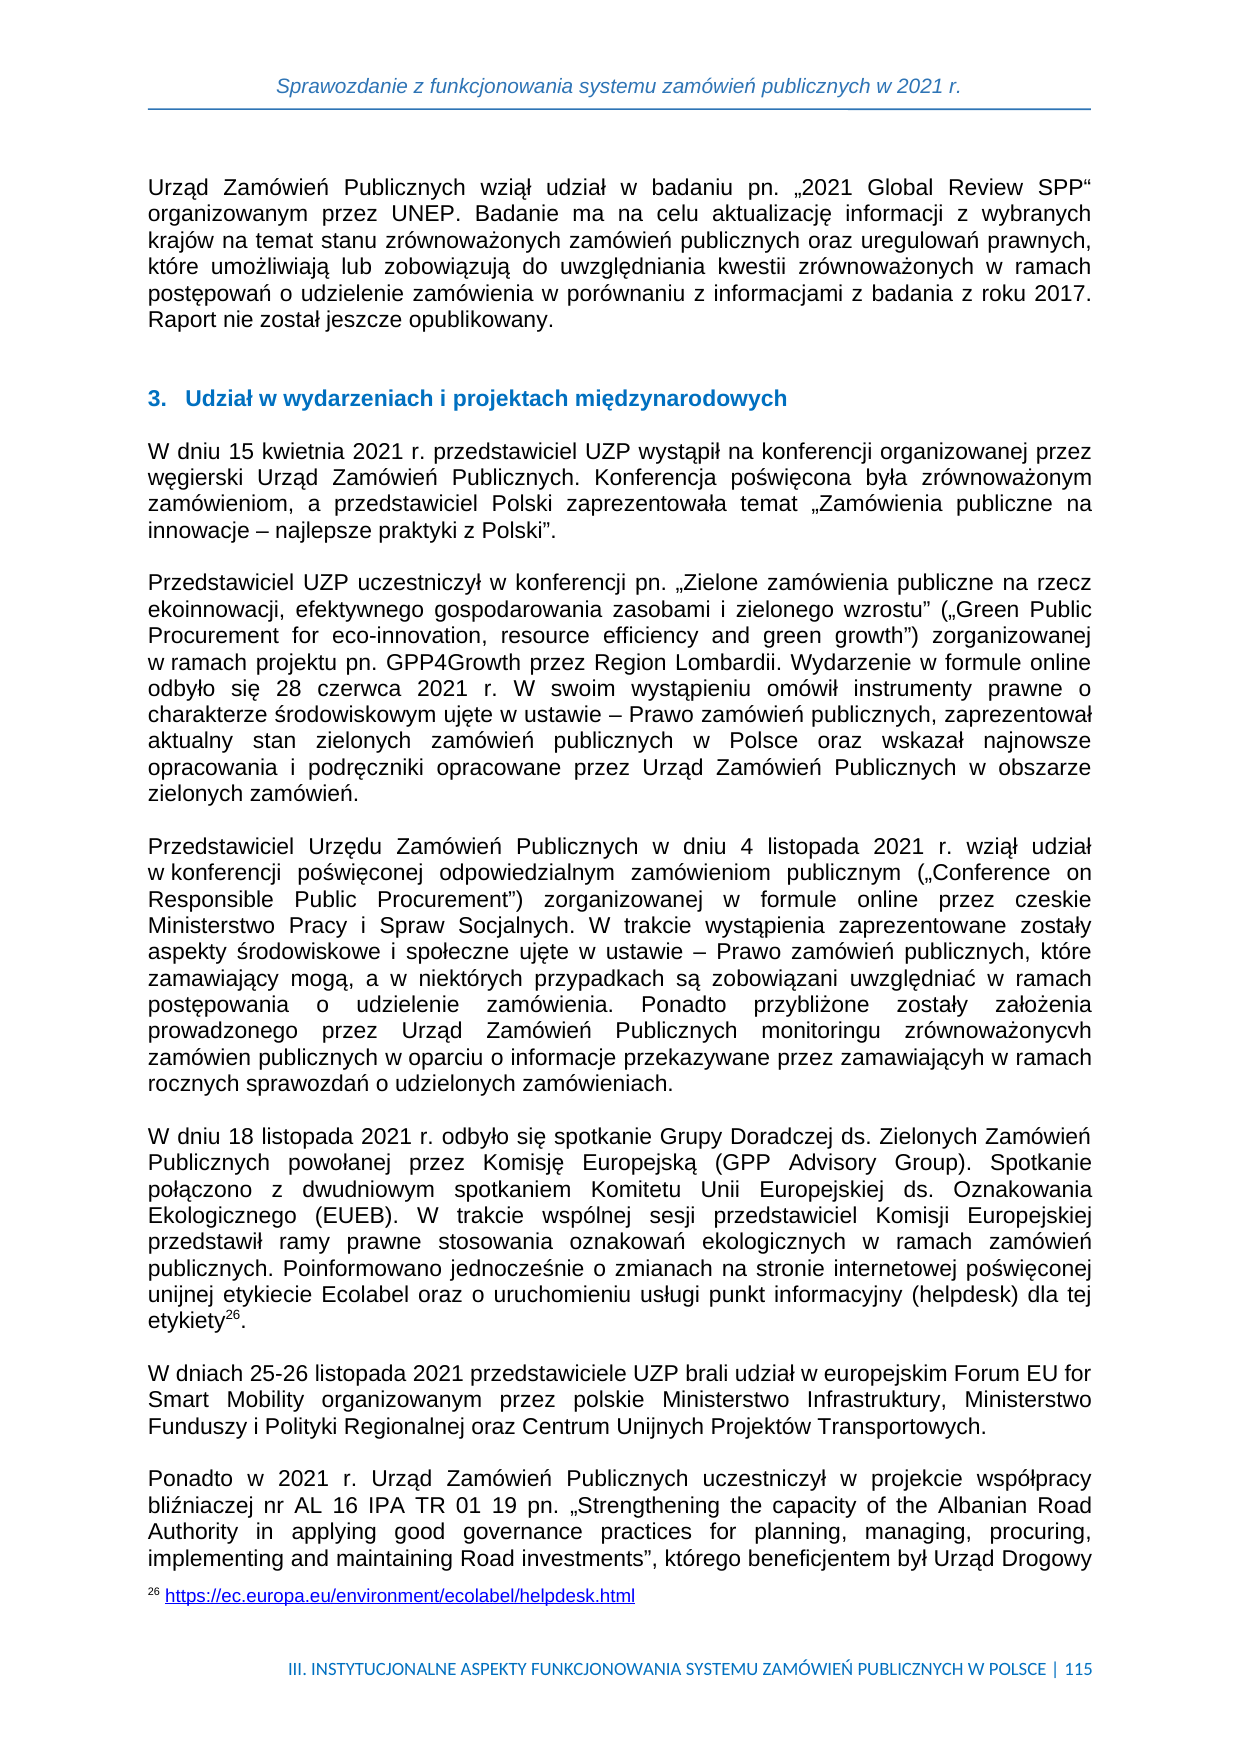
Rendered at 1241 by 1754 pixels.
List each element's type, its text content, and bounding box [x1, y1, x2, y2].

text Przedstawiciel UZP uczestniczył w konferencji pn. „Zielone zamówienia publiczne na rzecz ekoinnowacji, efektywnego gospodarowania zasobami i zielonego wzrostu” („Green Public Procurement for eco-innovation, resource efficiency and green growth”) zorganizowanej w ramach projektu pn. GPP4Growth przez Region Lombardii. Wydarzenie w formule online odbyło się 28 czerwca 2021 r. W swoim wystąpieniu omówił instrumenty prawne o charakterze środowiskowym ujęte w ustawie – Prawo zamówień publicznych, zaprezentował aktualny stan zielonych zamówień publicznych w Polsce oraz wskazał najnowsze opracowania i podręczniki opracowane przez Urząd Zamówień Publicznych w obszarze zielonych zamówień. [148, 569, 1092, 807]
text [148, 1465, 1092, 1571]
text Przedstawiciel Urzędu Zamówień Publicznych w dniu 4 listopada 2021 r. wziął udział w konferencji poświęconej odpowiedzialnym zamówieniom publicznym („Conference on Responsible Public Procurement”) zorganizowanej w formule online przez czeskie Ministerstwo Pracy i Spraw Socjalnych. W trakcie wystąpienia zaprezentowane zostały aspekty środowiskowe i społeczne ujęte w ustawie – Prawo zamówień publicznych, które zamawiający mogą, a w niektórych przypadkach są zobowiązani uwzględniać w ramach postępowania o udzielenie zamówienia. Ponadto przybliżone zostały założenia prowadzonego przez Urząd Zamówień Publicznych monitoringu zrównoważonycvh zamówien publicznych w oparciu o informacje przekazywane przez zamawiającyh w ramach rocznych sprawozdań o udzielonych zamówieniach. [148, 833, 1092, 1096]
text W dniu 18 listopada 2021 r. odbyło się spotkanie Grupy Doradczej ds. Zielonych Zamówień Publicznych powołanej przez Komisję Europejską (GPP Advisory Group). Spotkanie połączono z dwudniowym spotkaniem Komitetu Unii Europejskiej ds. Oznakowania Ekologicznego (EUEB). W trakcie wspólnej sesji przedstawiciel Komisji Europejskiej przedstawił ramy prawne stosowania oznakowań ekologicznych w ramach zamówień publicznych. Poinformowano jednocześnie o zmianach na stronie internetowej poświęconej unijnej etykiecie Ecolabel oraz o uruchomieniu usługi punkt informacyjny (helpdesk) dla tej etykiety. [148, 1123, 1092, 1334]
list Udział w wydarzeniach i projektach międzynarodowych [148, 385, 1092, 411]
text W dniu 15 kwietnia 2021 r. przedstawiciel UZP wystąpił na konferencji organizowanej przez węgierski Urząd Zamówień Publicznych. Konferencja poświęcona była zrównoważonym zamówieniom, a przedstawiciel Polski zaprezentowała temat „Zamówienia publiczne na innowacje – najlepsze praktyki z Polski”. [148, 438, 1092, 543]
text Urząd Zamówień Publicznych wziął udział w badaniu pn. „2021 Global Review SPP“ organizowanym przez UNEP. Badanie ma na celu aktualizację informacji z wybranych krajów na temat stanu zrównoważonych zamówień publicznych oraz uregulowań prawnych, które umożliwiają lub zobowiązują do uwzględniania kwestii zrównoważonych w ramach postępowań o udzielenie zamówienia w porównaniu z informacjami z badania z roku 2017. Raport nie został jeszcze opublikowany. [148, 174, 1092, 332]
text W dniach 25-26 listopada 2021 przedstawiciele UZP brali udział w europejskim Forum EU for Smart Mobility organizowanym przez polskie Ministerstwo Infrastruktury, Ministerstwo Funduszy i Polityki Regionalnej oraz Centrum Unijnych Projektów Transportowych. [148, 1360, 1092, 1439]
